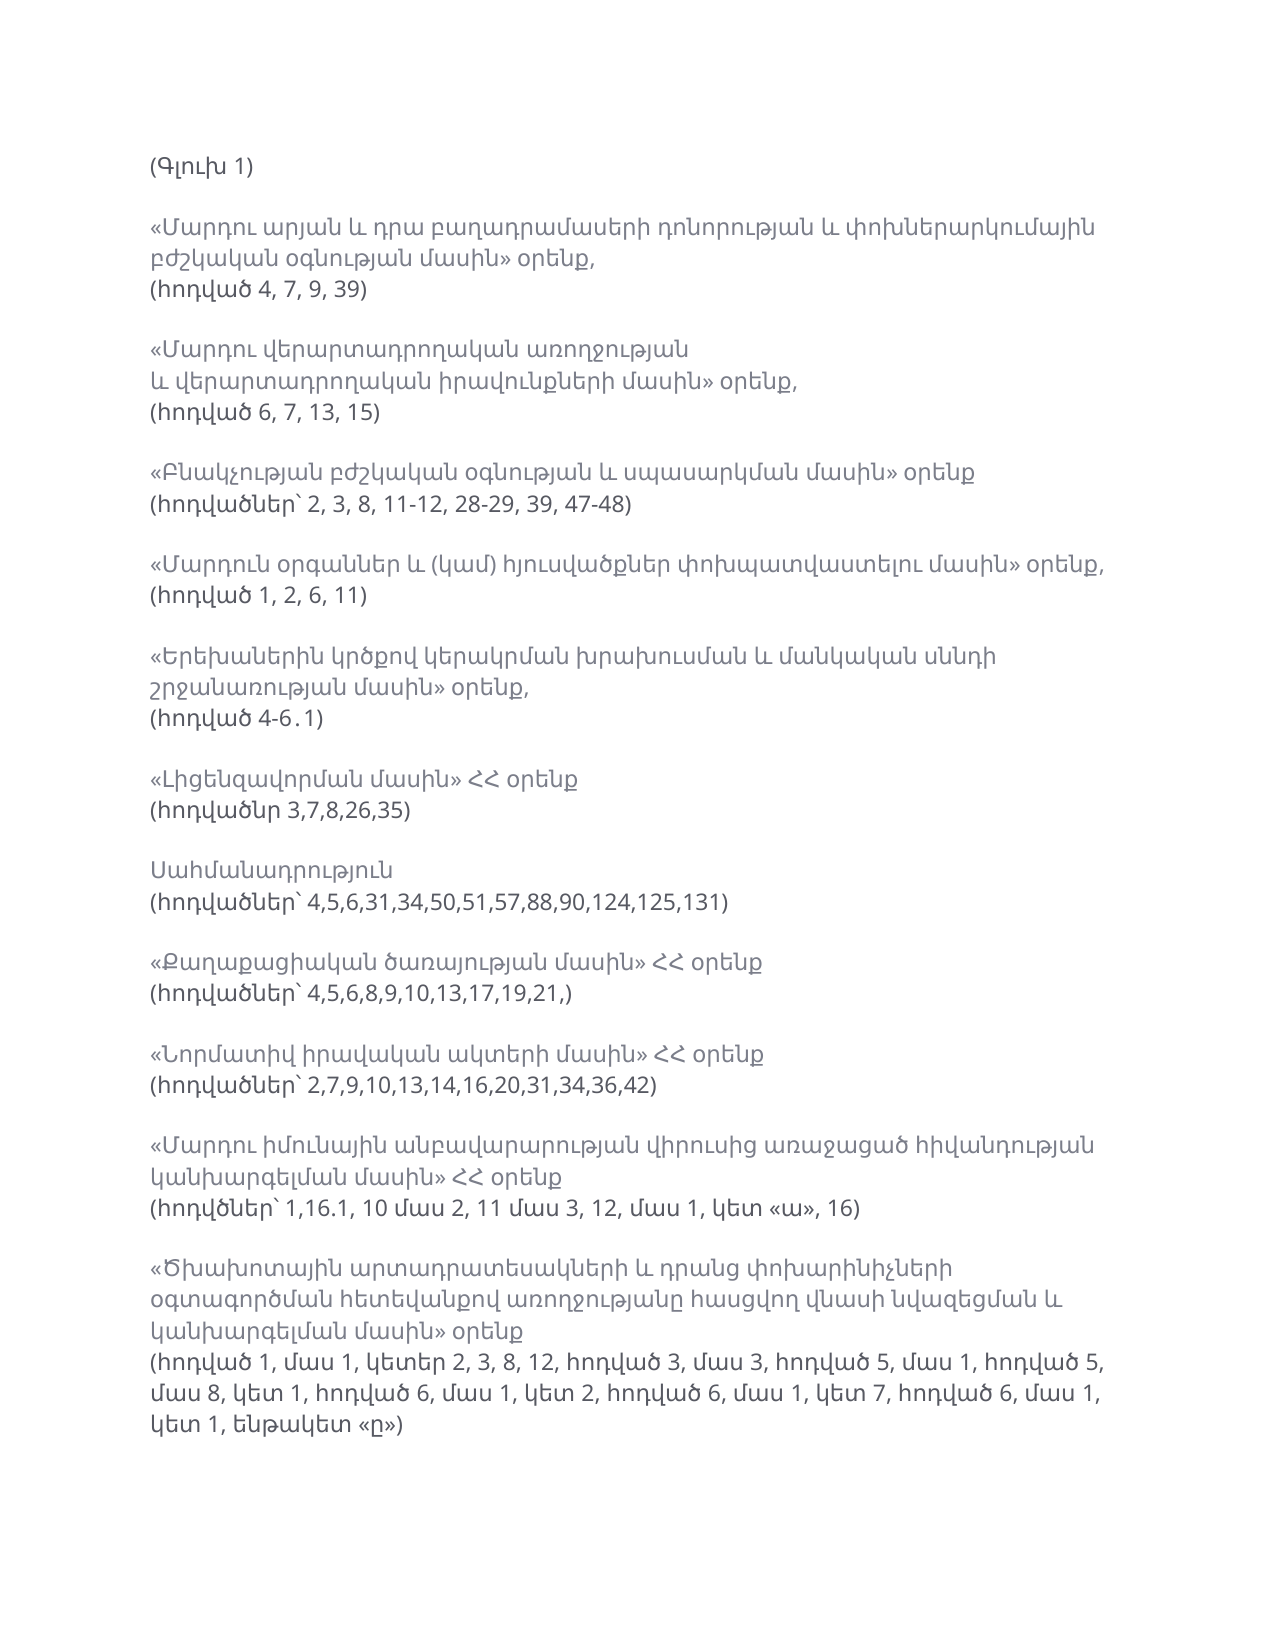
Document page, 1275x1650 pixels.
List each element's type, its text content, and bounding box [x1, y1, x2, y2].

text «Երեխաներին կրծքով կերակրման խրախուսման և մանկական սննդի շրջանառության մասին» օրենք, [150, 639, 1125, 702]
text «Քաղաքացիական ծառայության մասին» ՀՀ օրենք [150, 946, 1125, 977]
text (հոդված 4, 7, 9, 39) [150, 273, 1125, 304]
text (հոդվածներ՝ 2, 3, 8, 11-12, 28-29, 39, 47-48) [150, 487, 1125, 519]
text (հոդվածներ՝ 2,7,9,10,13,14,16,20,31,34,36,42) [150, 1069, 1125, 1100]
text (հոդվածնր 3,7,8,26,35) [150, 794, 1125, 825]
text (հոդվծներ՝ 1,16.1, 10 մաս 2, 11 մաս 3, 12, մաս 1, կետ «ա», 16) [150, 1192, 1125, 1223]
text (հոդվածներ՝ 4,5,6,31,34,50,51,57,88,90,124,125,131) [150, 885, 1125, 917]
text (հոդված 1, մաս 1, կետեր 2, 3, 8, 12, հոդված 3, մաս 3, հոդված 5, մաս 1, հոդված 5, մաս 8, կետ 1, հոդված 6, մաս 1, կետ 2, հոդված 6, մաս 1, կետ 7, հոդված 6, մաս 1, կետ 1, ենթակետ «ը») [150, 1346, 1125, 1439]
text «Ծխախոտային արտադրատեսակների և դրանց փոխարինիչների օգտագործման հետեվանքով առողջությանը հասցվող վնասի նվազեցման և կանխարգելման մասին» օրենք [150, 1252, 1125, 1346]
text «Բնակչության բժշկական օգնության և սպասարկման մասին» օրենք [150, 456, 1125, 487]
text (հոդված 1, 2, 6, 11) [150, 579, 1125, 610]
text «Նորմատիվ իրավական ակտերի մասին» ՀՀ օրենք [150, 1037, 1125, 1069]
text (Գլուխ 1) [150, 150, 1125, 181]
text «Մարդու իմունային անբավարարության վիրուսից առաջացած հիվանդության կանխարգելման մասին» ՀՀ օրենք [150, 1129, 1125, 1192]
text «Լիցենզավորման մասին» ՀՀ օրենք [150, 762, 1125, 794]
text «Մարդուն օրգաններ և (կամ) հյուսվածքներ փոխպատվաստելու մասին» օրենք, [150, 548, 1125, 579]
text (հոդված 6, 7, 13, 15) [150, 396, 1125, 427]
text Սահմանադրություն [150, 854, 1125, 885]
text «Մարդու վերարտադրողական առողջության և վերարտադրողական իրավունքների մասին» օրենք, [150, 333, 1125, 396]
text «Մարդու արյան և դրա բաղադրամասերի դոնորության և փոխներարկումային բժշկական օգնության մասին» օրենք, [150, 210, 1125, 273]
text (հոդվածներ՝ 4,5,6,8,9,10,13,17,19,21,) [150, 977, 1125, 1008]
text (հոդված 4-6․1) [150, 702, 1125, 733]
